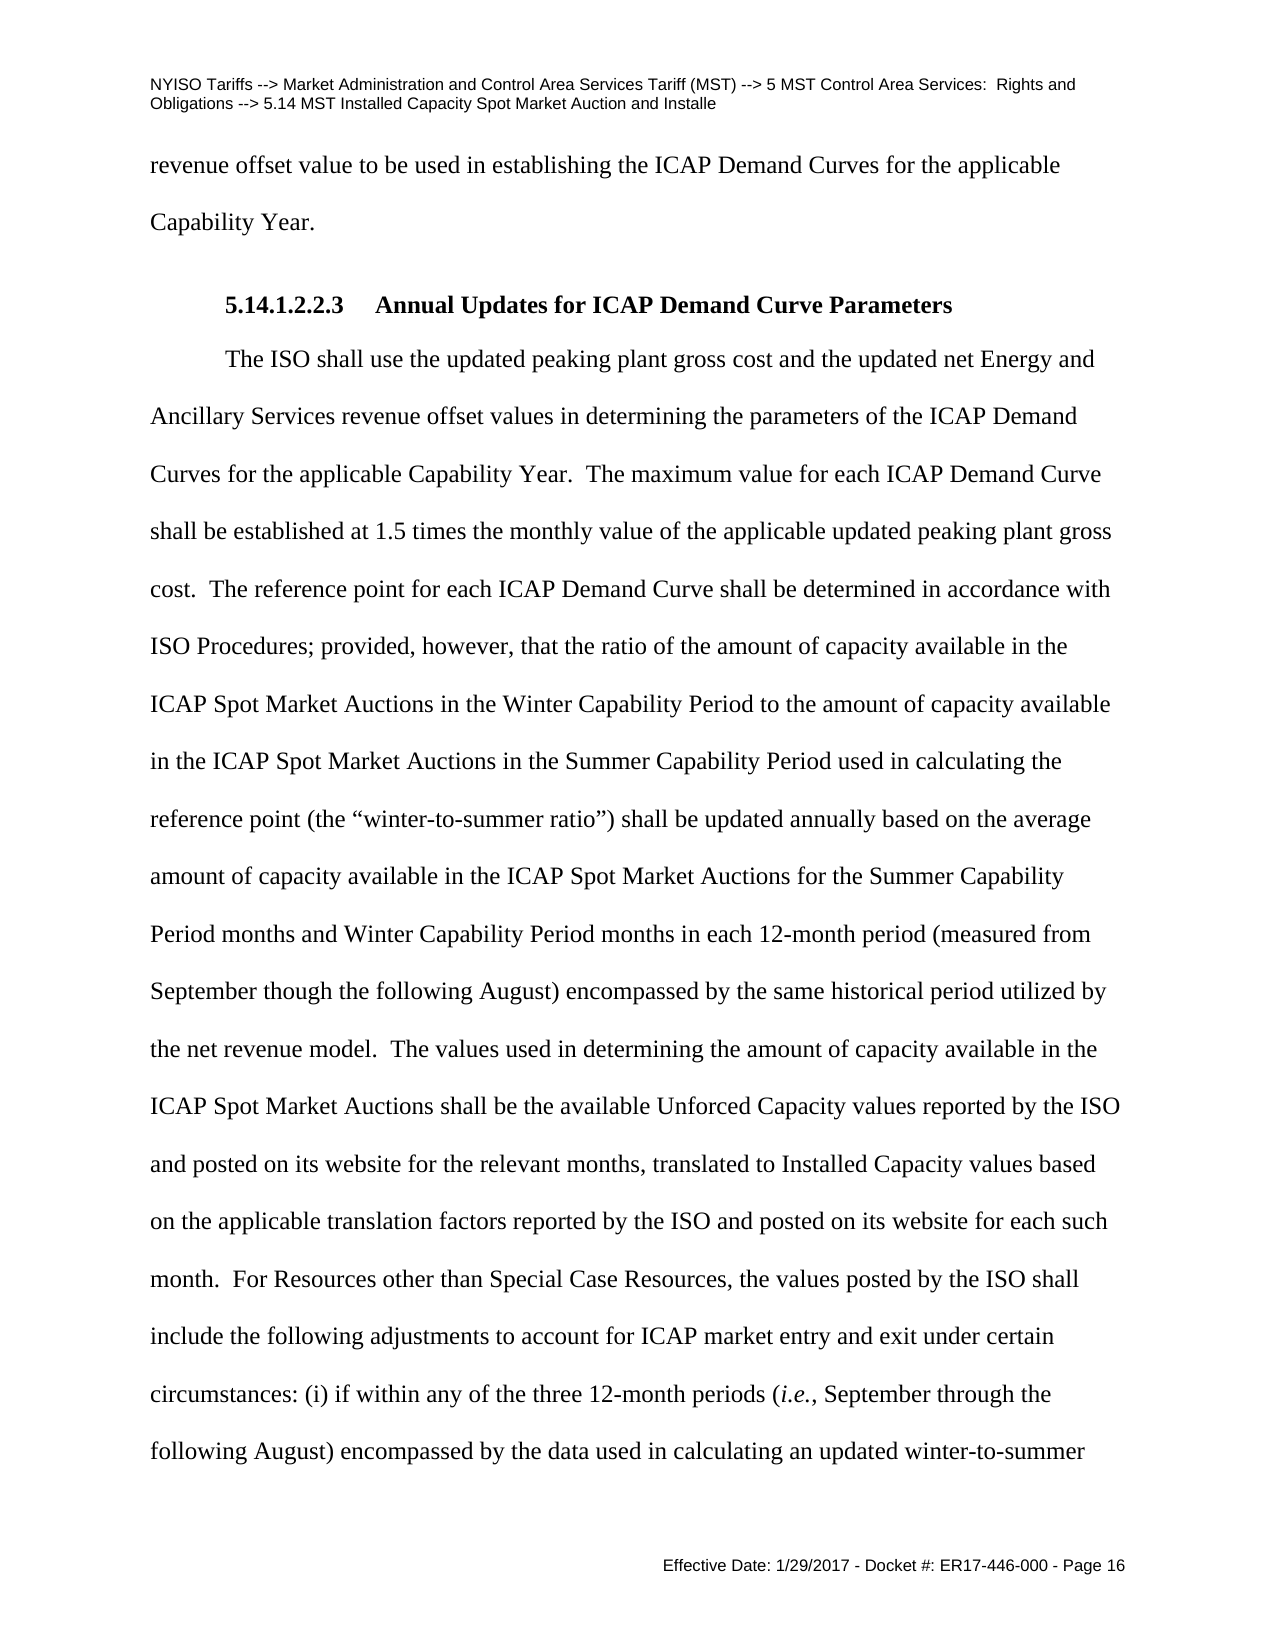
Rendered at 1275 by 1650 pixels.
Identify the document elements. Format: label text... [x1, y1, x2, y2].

text 5.14.1.2.2.3 Annual Updates for ICAP Demand Curve Parameters [225, 290, 1125, 319]
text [150, 344, 1125, 1465]
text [150, 150, 1125, 236]
